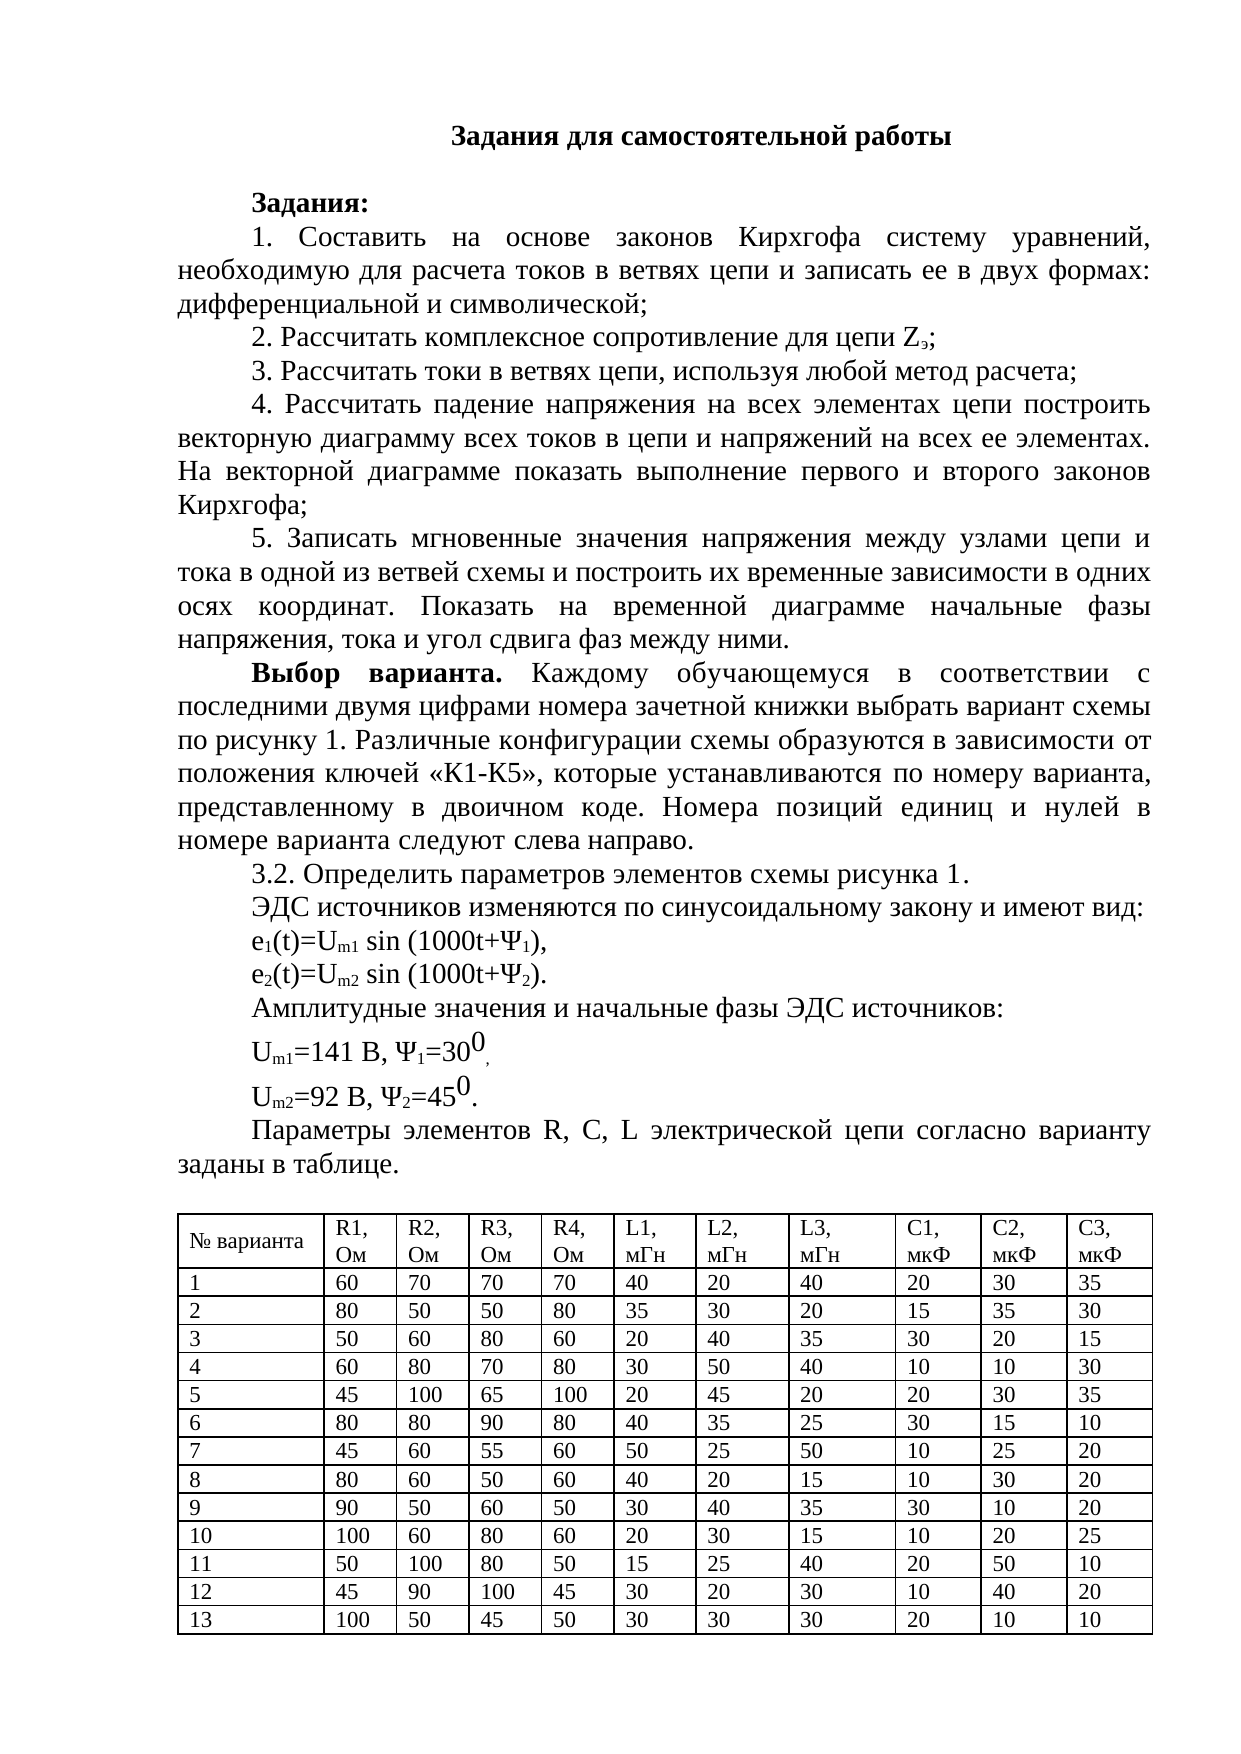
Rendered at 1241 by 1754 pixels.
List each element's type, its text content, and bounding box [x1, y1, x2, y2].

text 4. Рассчитать падение напряжения на всех элементах цепи построить векторную диаграмму всех токов в цепи и напряжений на всех ее элементах. На векторной диаграмме показать выполнение первого и второго законов Кирхгофа; [177, 386, 1152, 521]
table_header R4, Ом [542, 1215, 613, 1267]
table_cell 100 [325, 1606, 396, 1633]
table_cell 20 [1068, 1578, 1152, 1605]
table_cell 15 [615, 1550, 695, 1577]
table_cell 40 [790, 1269, 895, 1295]
table_cell 45 [470, 1606, 541, 1633]
table_cell 50 [982, 1550, 1066, 1577]
table_cell 70 [542, 1269, 613, 1295]
table_cell 10 [1068, 1410, 1152, 1436]
table_cell 20 [896, 1381, 980, 1408]
table_cell 60 [397, 1466, 468, 1492]
table_cell 15 [896, 1297, 980, 1323]
text ЭДС источников изменяются по синусоидальному закону и имеют вид: [177, 889, 1152, 923]
table_cell 4 [179, 1353, 323, 1380]
text 1. Составить на основе законов Кирхгофа систему уравнений, необходимую для расчета токов в ветвях цепи и записать ее в двух формах: дифференциальной и символической; [177, 219, 1152, 319]
table_cell 45 [325, 1578, 396, 1605]
table_cell 90 [397, 1578, 468, 1605]
table_cell 50 [542, 1606, 613, 1633]
table_cell 40 [697, 1325, 788, 1352]
table_cell 20 [1068, 1466, 1152, 1492]
text 3.2. Определить параметров элементов схемы рисунка 1. [177, 856, 1152, 889]
table_cell 10 [982, 1494, 1066, 1520]
table_cell 20 [1068, 1438, 1152, 1464]
table_cell 30 [697, 1522, 788, 1548]
table_header R1, Ом [325, 1215, 396, 1267]
table_cell 55 [470, 1438, 541, 1464]
table_cell 35 [615, 1297, 695, 1323]
table_cell 80 [542, 1410, 613, 1436]
table_cell 40 [615, 1466, 695, 1492]
table_cell 20 [615, 1325, 695, 1352]
table_cell 80 [542, 1297, 613, 1323]
table_cell 20 [697, 1578, 788, 1605]
table_cell 20 [697, 1466, 788, 1492]
table_cell 20 [1068, 1494, 1152, 1520]
text 5. Записать мгновенные значения напряжения между узлами цепи и тока в одной из ветвей схемы и построить их временные зависимости в одних осях координат. Показать на временной диаграмме начальные фазы напряжения, тока и угол сдвига фаз между ними. [177, 521, 1152, 655]
table_cell 30 [790, 1578, 895, 1605]
table_cell 50 [697, 1353, 788, 1380]
table_cell 10 [896, 1466, 980, 1492]
table_cell 20 [982, 1522, 1066, 1548]
table_cell 70 [397, 1269, 468, 1295]
table_cell 50 [615, 1438, 695, 1464]
table_cell 50 [325, 1550, 396, 1577]
table_cell 15 [1068, 1325, 1152, 1352]
table_cell 40 [697, 1494, 788, 1520]
table_cell 100 [397, 1381, 468, 1408]
table_cell 20 [790, 1297, 895, 1323]
table_cell 30 [982, 1466, 1066, 1492]
text Um2=92 B, Ψ2=450. [177, 1068, 1152, 1112]
table_cell 45 [697, 1381, 788, 1408]
table_cell 60 [397, 1438, 468, 1464]
table_cell 80 [470, 1550, 541, 1577]
table_header С3, мкФ [1068, 1215, 1152, 1267]
table_cell 60 [397, 1522, 468, 1548]
table_header № варианта [179, 1215, 323, 1267]
table_cell 30 [896, 1494, 980, 1520]
table_cell 20 [790, 1381, 895, 1408]
table_cell 40 [790, 1353, 895, 1380]
table_cell 10 [1068, 1550, 1152, 1577]
table_cell 50 [397, 1494, 468, 1520]
table_cell 20 [896, 1269, 980, 1295]
table_cell 11 [179, 1550, 323, 1577]
table_cell 13 [179, 1606, 323, 1633]
table_cell 30 [615, 1353, 695, 1380]
table_cell 35 [982, 1297, 1066, 1323]
table_cell 50 [397, 1297, 468, 1323]
table_cell 50 [325, 1325, 396, 1352]
table_cell 100 [470, 1578, 541, 1605]
table_cell 30 [697, 1606, 788, 1633]
table_cell 5 [179, 1381, 323, 1408]
table_cell 20 [615, 1381, 695, 1408]
text Задания: [177, 185, 1152, 219]
table_cell 20 [896, 1550, 980, 1577]
table_cell 10 [896, 1438, 980, 1464]
text Параметры элементов R, C, L электрической цепи согласно варианту заданы в таблице. [177, 1112, 1152, 1179]
table_cell 8 [179, 1466, 323, 1492]
table_cell 10 [179, 1522, 323, 1548]
table_cell 6 [179, 1410, 323, 1436]
table_cell 80 [325, 1410, 396, 1436]
table_cell 25 [697, 1550, 788, 1577]
table_cell 90 [470, 1410, 541, 1436]
table_cell 30 [615, 1578, 695, 1605]
table_cell 3 [179, 1325, 323, 1352]
table_cell 80 [397, 1410, 468, 1436]
table_cell 30 [982, 1269, 1066, 1295]
text Амплитудные значения и начальные фазы ЭДС источников: [177, 990, 1152, 1024]
table_header L3, мГн [790, 1215, 895, 1267]
table_cell 80 [325, 1297, 396, 1323]
table_cell 35 [790, 1325, 895, 1352]
table_cell 15 [982, 1410, 1066, 1436]
table_cell 90 [325, 1494, 396, 1520]
table_cell 35 [790, 1494, 895, 1520]
table_cell 30 [615, 1606, 695, 1633]
table_cell 70 [470, 1269, 541, 1295]
table_cell 45 [542, 1578, 613, 1605]
table_header L2, мГн [697, 1215, 788, 1267]
table_cell 30 [896, 1325, 980, 1352]
table_cell 30 [790, 1606, 895, 1633]
text e2(t)=Um2 sin (1000t+Ψ2). [177, 957, 1152, 990]
table_cell 50 [470, 1466, 541, 1492]
table_cell 40 [982, 1578, 1066, 1605]
text e1(t)=Um1 sin (1000t+Ψ1), [177, 923, 1152, 957]
table_cell 65 [470, 1381, 541, 1408]
table_cell 45 [325, 1438, 396, 1464]
text 2. Рассчитать комплексное сопротивление для цепи Zэ; [177, 319, 1152, 353]
table_cell 10 [982, 1606, 1066, 1633]
table_cell 10 [896, 1522, 980, 1548]
table_header С2, мкФ [982, 1215, 1066, 1267]
table_cell 20 [697, 1269, 788, 1295]
table_cell 50 [542, 1494, 613, 1520]
table_cell 45 [325, 1381, 396, 1408]
table_cell 25 [697, 1438, 788, 1464]
table_cell 60 [325, 1353, 396, 1380]
table_cell 50 [470, 1297, 541, 1323]
table_cell 60 [325, 1269, 396, 1295]
table_cell 40 [615, 1269, 695, 1295]
table_cell 25 [982, 1438, 1066, 1464]
text Um1=141 B, Ψ1=300, [177, 1024, 1152, 1068]
table_cell 10 [896, 1578, 980, 1605]
table_cell 70 [470, 1353, 541, 1380]
table_cell 25 [790, 1410, 895, 1436]
table_cell 10 [1068, 1606, 1152, 1633]
table_header R2, Ом [397, 1215, 468, 1267]
text 3. Рассчитать токи в ветвях цепи, используя любой метод расчета; [177, 353, 1152, 386]
table_cell 100 [325, 1522, 396, 1548]
table_cell 12 [179, 1578, 323, 1605]
table_cell 50 [397, 1606, 468, 1633]
table_header С1, мкФ [896, 1215, 980, 1267]
text Выбор варианта. Каждому обучающемуся в соответствии с последними двумя цифрами номера зачетной книжки выбрать вариант схемы по рисунку 1. Различные конфигурации схемы образуются в зависимости от положения ключей «К1-К5», которые устанавливаются по номеру варианта, представленному в двоичном коде. Номера позиций единиц и нулей в номере варианта следуют слева направо. [177, 655, 1152, 856]
table_cell 80 [325, 1466, 396, 1492]
table_header L1, мГн [615, 1215, 695, 1267]
table_cell 50 [542, 1550, 613, 1577]
table_cell 35 [1068, 1269, 1152, 1295]
table_header R3, Ом [470, 1215, 541, 1267]
table_cell 20 [982, 1325, 1066, 1352]
table_cell 30 [896, 1410, 980, 1436]
table_cell 1 [179, 1269, 323, 1295]
table_cell 10 [896, 1353, 980, 1380]
table_cell 25 [1068, 1522, 1152, 1548]
table_cell 60 [397, 1325, 468, 1352]
table_cell 50 [790, 1438, 895, 1464]
table_cell 10 [982, 1353, 1066, 1380]
table_cell 60 [542, 1438, 613, 1464]
table_cell 80 [397, 1353, 468, 1380]
table_cell 30 [982, 1381, 1066, 1408]
table_cell 60 [542, 1522, 613, 1548]
table_cell 40 [615, 1410, 695, 1436]
table_cell 9 [179, 1494, 323, 1520]
table_cell 15 [790, 1522, 895, 1548]
table_cell 100 [397, 1550, 468, 1577]
table_cell 30 [697, 1297, 788, 1323]
table_cell 20 [896, 1606, 980, 1633]
table_cell 30 [615, 1494, 695, 1520]
table_cell 80 [542, 1353, 613, 1380]
table_cell 30 [1068, 1353, 1152, 1380]
table_cell 15 [790, 1466, 895, 1492]
table_cell 2 [179, 1297, 323, 1323]
table_cell 35 [1068, 1381, 1152, 1408]
table_cell 60 [542, 1466, 613, 1492]
text Задания для самостоятельной работы [177, 118, 1152, 152]
table_cell 60 [542, 1325, 613, 1352]
table_cell 7 [179, 1438, 323, 1464]
table_cell 30 [1068, 1297, 1152, 1323]
table_cell 80 [470, 1325, 541, 1352]
table_cell 20 [615, 1522, 695, 1548]
table_cell 35 [697, 1410, 788, 1436]
table_cell 100 [542, 1381, 613, 1408]
table_cell 60 [470, 1494, 541, 1520]
table_cell 80 [470, 1522, 541, 1548]
table_cell 40 [790, 1550, 895, 1577]
